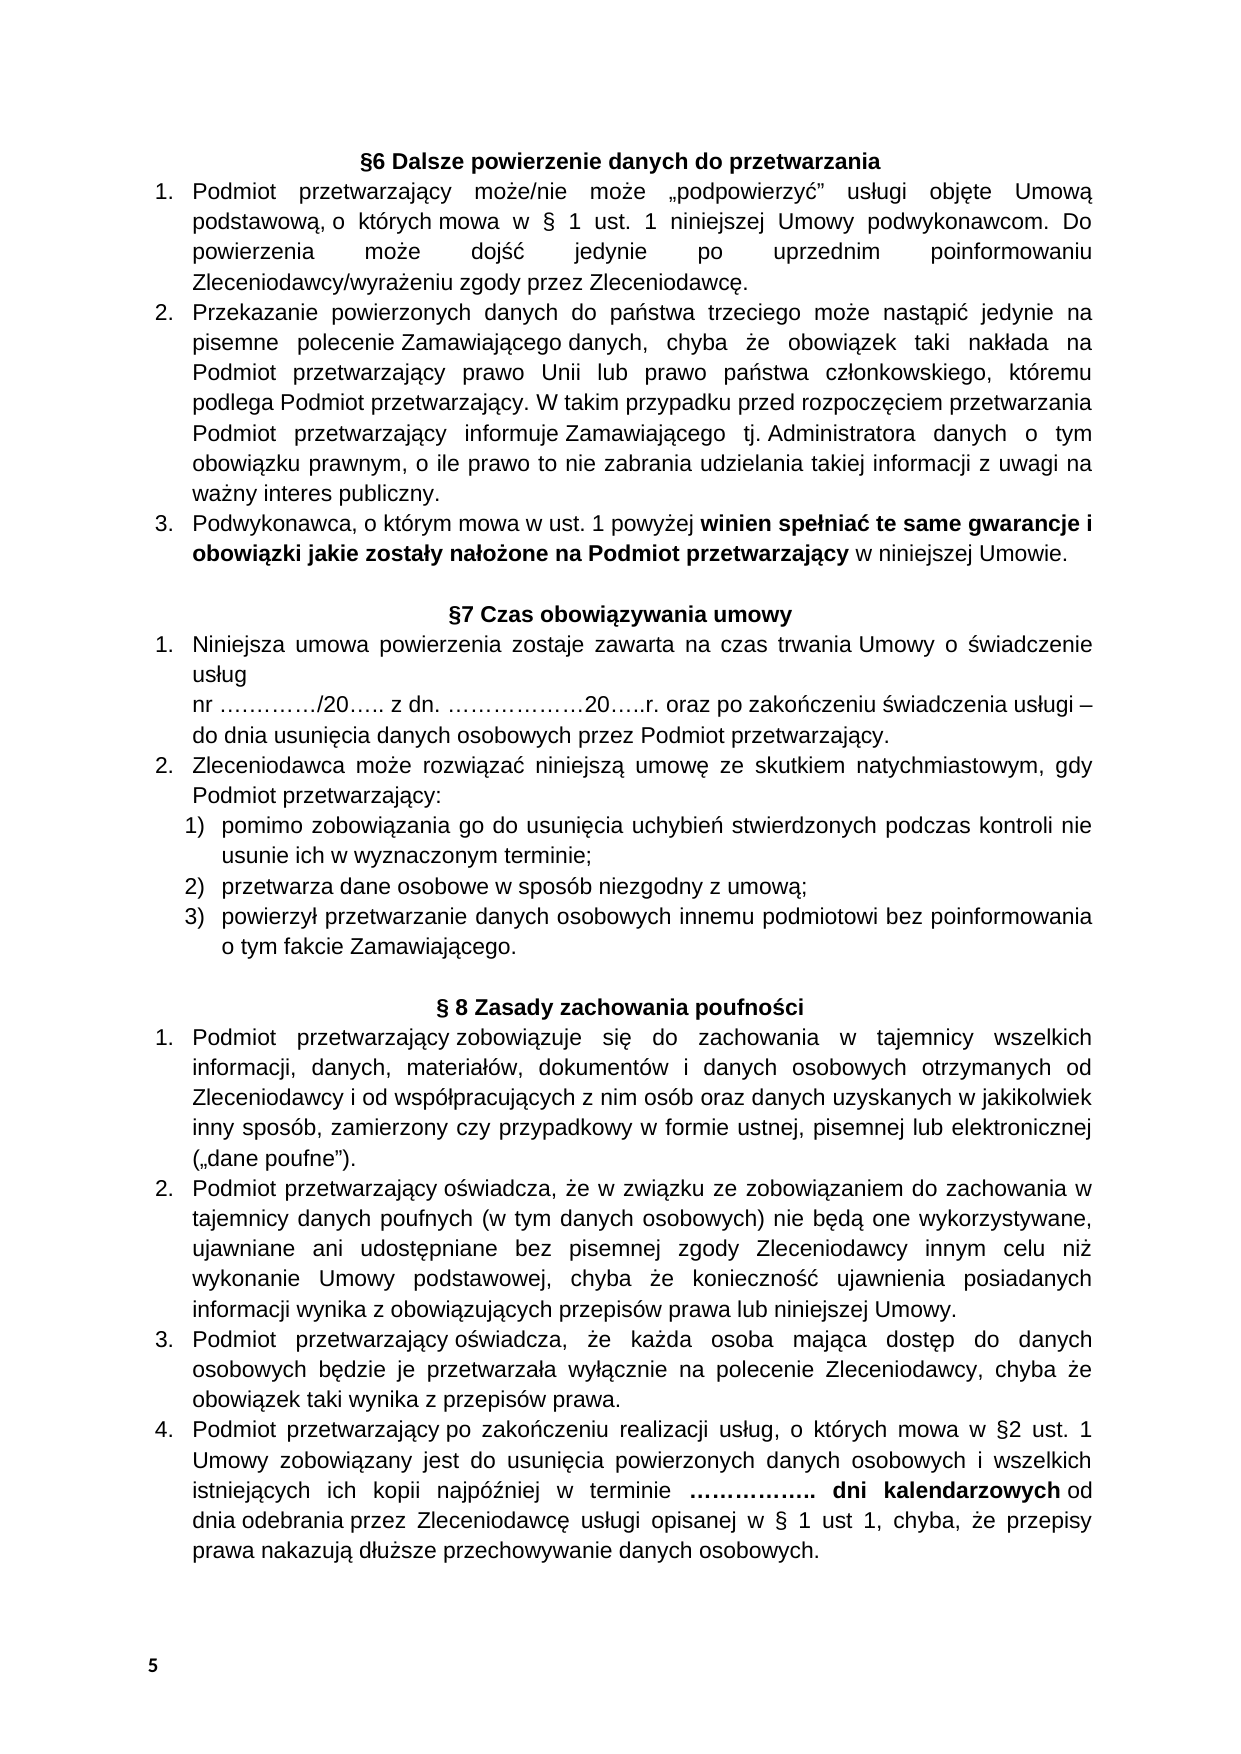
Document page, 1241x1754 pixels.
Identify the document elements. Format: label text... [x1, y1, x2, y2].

list Podmiot przetwarzający może/nie może „podpowierzyć” usługi objęte Umową podstawową, o których mowa w § 1 ust. 1 niniejszej Umowy podwykonawcom. Do powierzenia może dojść jedynie po uprzednim poinformowaniu Zleceniodawcy/wyrażeniu zgody przez Zleceniodawcę. [154, 178, 1093, 295]
list Podmiot przetwarzający zobowiązuje się do zachowania w tajemnicy wszelkich informacji, danych, materiałów, dokumentów i danych osobowych otrzymanych od Zleceniodawcy i od współpracujących z nim osób oraz danych uzyskanych w jakikolwiek inny sposób, zamierzony czy przypadkowy w formie ustnej, pisemnej lub elektronicznej („dane poufne”). [155, 1024, 1093, 1171]
list powierzył przetwarzanie danych osobowych innemu podmiotowi bez poinformowania o tym fakcie Zamawiającego. [184, 903, 1093, 959]
list Podwykonawca, o którym mowa w ust. 1 powyżej winien spełniać te same gwarancje i obowiązki jakie zostały nałożone na Podmiot przetwarzający w niniejszej Umowie. [154, 510, 1093, 567]
list przetwarza dane osobowe w sposób niezgodny z umową; [184, 873, 1093, 899]
list Zleceniodawca może rozwiązać niniejszą umowę ze skutkiem natychmiastowym, gdy Podmiot przetwarzający: [155, 752, 1093, 808]
list Podmiot przetwarzający oświadcza, że każda osoba mająca dostęp do danych osobowych będzie je przetwarzała wyłącznie na polecenie Zleceniodawcy, chyba że obowiązek taki wynika z przepisów prawa. [155, 1326, 1093, 1412]
subtitle § 8 Zasady zachowania poufności [148, 993, 1093, 1020]
list Przekazanie powierzonych danych do państwa trzeciego może nastąpić jedynie na pisemne polecenie Zamawiającego danych, chyba że obowiązek taki nakłada na Podmiot przetwarzający prawo Unii lub prawo państwa członkowskiego, któremu podlega Podmiot przetwarzający. W takim przypadku przed rozpoczęciem przetwarzania Podmiot przetwarzający informuje Zamawiającego tj. Administratora danych o tym obowiązku prawnym, o ile prawo to nie zabrania udzielania takiej informacji z uwagi na ważny interes publiczny. [154, 299, 1093, 506]
list Niniejsza umowa powierzenia zostaje zawarta na czas trwania Umowy o świadczenie usług nr ….………/20….. z dn. ………………20…..r. oraz po zakończeniu świadczenia usługi – do dnia usunięcia danych osobowych przez Podmiot przetwarzający. [155, 631, 1093, 748]
list pomimo zobowiązania go do usunięcia uchybień stwierdzonych podczas kontroli nie usunie ich w wyznaczonym terminie; [184, 812, 1093, 869]
list Podmiot przetwarzający po zakończeniu realizacji usług, o których mowa w §2 ust. 1 Umowy zobowiązany jest do usunięcia powierzonych danych osobowych i wszelkich istniejących ich kopii najpóźniej w terminie …………….. dni kalendarzowych od dnia odebrania przez Zleceniodawcę usługi opisanej w § 1 ust 1, chyba, że przepisy prawa nakazują dłuższe przechowywanie danych osobowych. [154, 1416, 1093, 1563]
subtitle §6 Dalsze powierzenie danych do przetwarzania [148, 148, 1093, 174]
list Podmiot przetwarzający oświadcza, że w związku ze zobowiązaniem do zachowania w tajemnicy danych poufnych (w tym danych osobowych) nie będą one wykorzystywane, ujawniane ani udostępniane bez pisemnej zgody Zleceniodawcy innym celu niż wykonanie Umowy podstawowej, chyba że konieczność ujawnienia posiadanych informacji wynika z obowiązujących przepisów prawa lub niniejszej Umowy. [155, 1175, 1093, 1322]
subtitle §7 Czas obowiązywania umowy [148, 601, 1093, 627]
